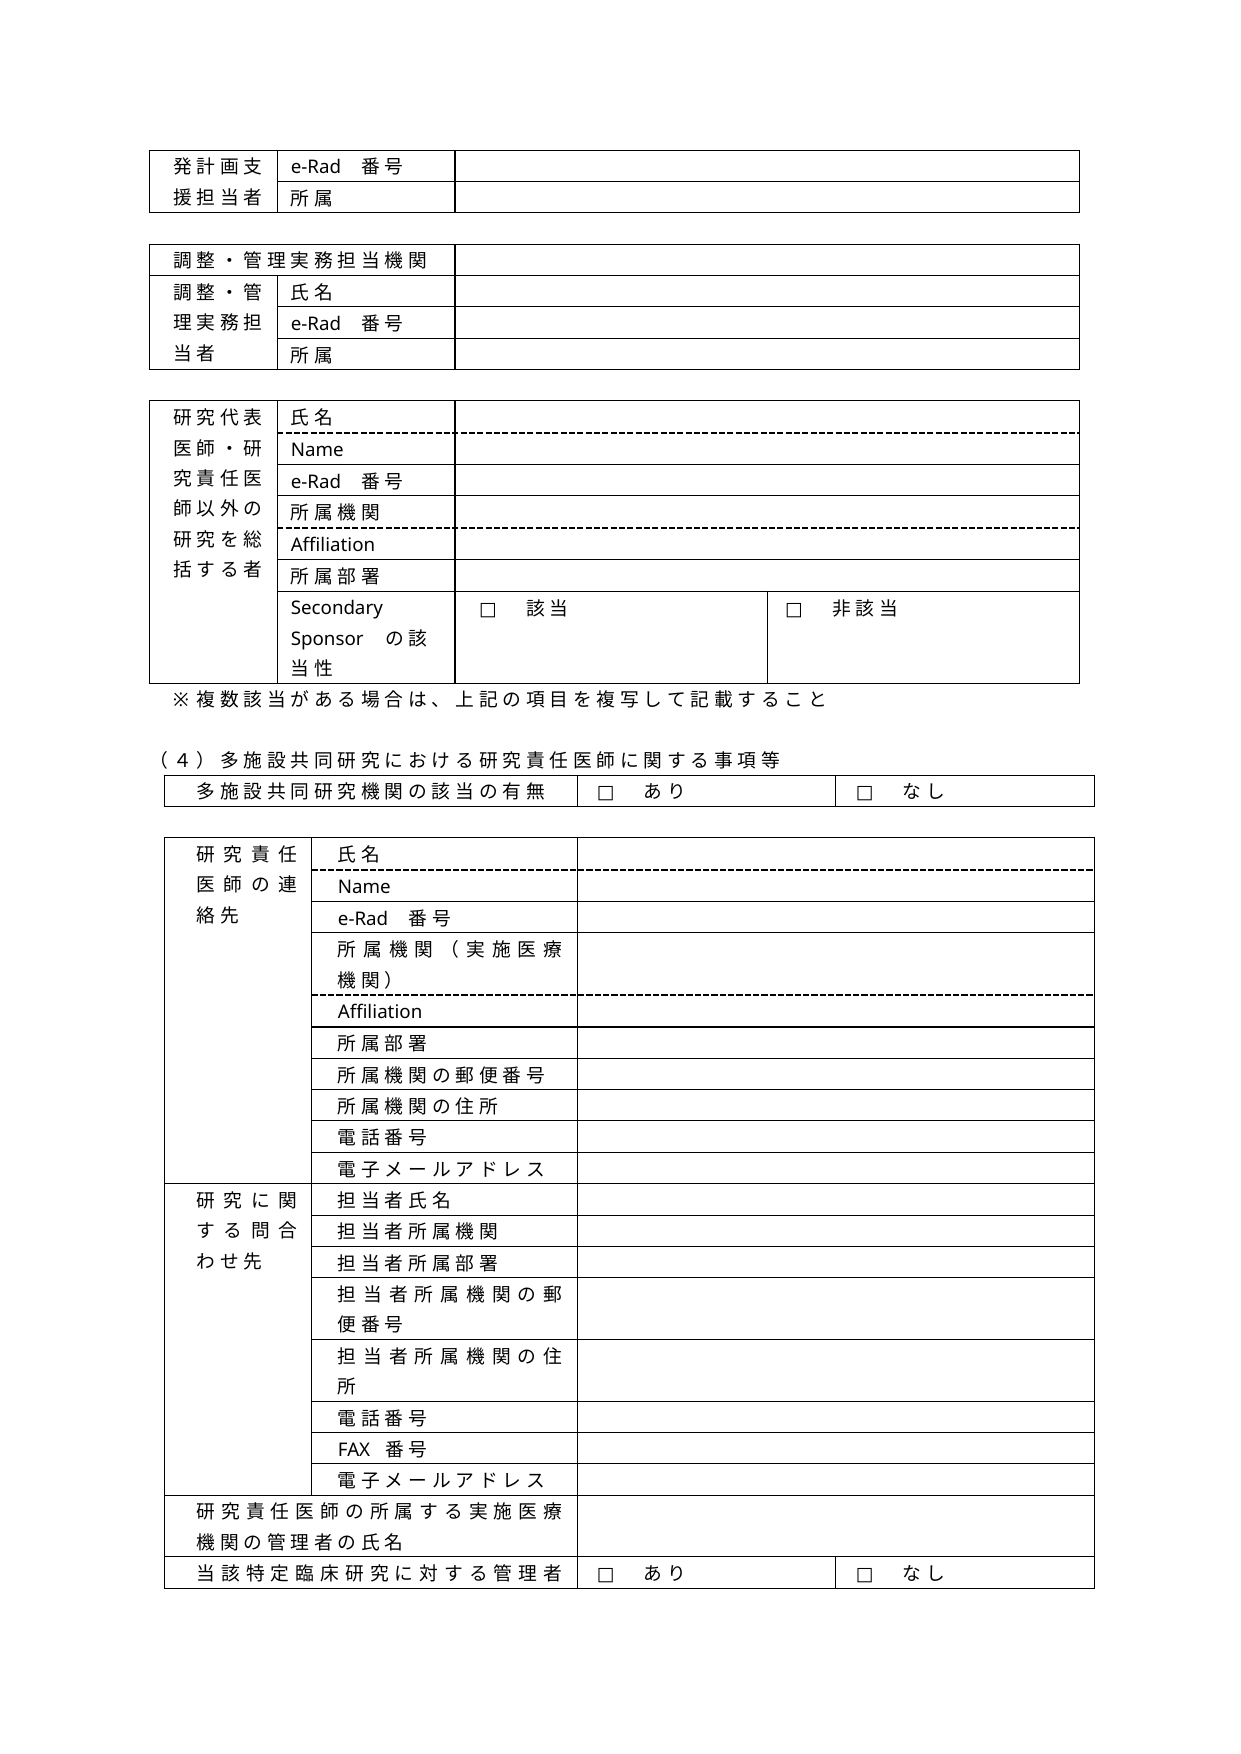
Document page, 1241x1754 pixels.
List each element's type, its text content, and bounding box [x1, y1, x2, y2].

table_cell [456, 151, 1079, 181]
table_header 研究責任医師の連絡先 [165, 838, 311, 1183]
table_cell [456, 276, 1079, 306]
table_cell Affiliation [278, 527, 454, 559]
table_cell e-Rad番号 [312, 902, 577, 932]
table_cell [578, 1247, 1094, 1277]
table_cell [578, 1433, 1094, 1463]
table_cell [578, 902, 1094, 932]
table_cell 電子メールアドレス [312, 1464, 577, 1494]
table_cell [578, 1278, 1094, 1339]
table_cell Name [278, 432, 454, 464]
table_cell e-Rad番号 [278, 465, 454, 495]
table_cell [456, 496, 1079, 527]
table_cell 担当者所属機関 [312, 1216, 577, 1246]
table_cell [578, 1121, 1094, 1152]
table_cell Affiliation [312, 994, 577, 1026]
table_cell 氏名 [278, 276, 454, 306]
table_cell e-Rad番号 [278, 151, 454, 181]
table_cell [165, 1557, 577, 1588]
table_cell [578, 1153, 1094, 1183]
table_header 氏名 [278, 401, 454, 432]
table_cell FAX番号 [312, 1433, 577, 1463]
table_cell [456, 182, 1079, 212]
table_cell 電子メールアドレス [312, 1153, 577, 1183]
table_header [456, 245, 1079, 275]
table_cell 研究・開発計画支援担当者 [150, 151, 277, 212]
table_cell [578, 1340, 1094, 1401]
table_cell □ 該当 [456, 592, 767, 682]
table_cell 所属 [278, 339, 454, 369]
table_cell [578, 1184, 1094, 1214]
table_cell 調整・管理実務担当者 [150, 276, 277, 369]
table_cell [456, 527, 1079, 559]
table_cell [456, 465, 1079, 495]
table_cell Name [312, 869, 577, 901]
table_cell 電話番号 [312, 1121, 577, 1152]
table_cell 電話番号 [312, 1402, 577, 1432]
table_header 多施設共同研究機関の該当の有無 [165, 776, 577, 806]
text （４）多施設共同研究における研究責任医師に関する事項等 [149, 744, 1091, 774]
table_cell [578, 1496, 1094, 1556]
table_cell 研究に関する問合わせ先 [165, 1184, 311, 1494]
table_header 氏名 [312, 838, 577, 868]
table_header □ なし [836, 776, 1094, 806]
table_cell [578, 1028, 1094, 1058]
table_cell [578, 1090, 1094, 1120]
table_cell □ なし [836, 1557, 1094, 1588]
table_header [456, 401, 1079, 432]
table_cell [456, 432, 1079, 464]
table_cell [578, 1402, 1094, 1432]
table_cell 所属部署 [278, 560, 454, 591]
table_cell [578, 1059, 1094, 1089]
table_cell 研究責任医師の所属する実施医療機関の管理者の氏名 [165, 1496, 577, 1556]
table_cell 担当者氏名 [312, 1184, 577, 1214]
table_cell e-Rad番号 [278, 307, 454, 338]
table_cell 担当者所属部署 [312, 1247, 577, 1277]
table_cell 担当者所属機関の住所 [312, 1340, 577, 1401]
table_cell [578, 1464, 1094, 1494]
table_cell 所属部署 [312, 1028, 577, 1058]
table_cell 所属機関の住所 [312, 1090, 577, 1120]
table_cell 所属機関 [278, 496, 454, 527]
table_cell [578, 994, 1094, 1026]
table_cell [456, 339, 1079, 369]
table_cell 所属機関の郵便番号 [312, 1059, 577, 1089]
table_cell [578, 869, 1094, 901]
table_header 調整・管理実務担当機関 [150, 245, 454, 275]
table_cell Secondary Sponsorの該当性 [278, 592, 454, 682]
table_cell 担当者所属機関の郵便番号 [312, 1278, 577, 1339]
table_cell [578, 1216, 1094, 1246]
table_cell □ あり [578, 1557, 835, 1588]
table_cell [578, 933, 1094, 994]
table_cell 所属 [278, 182, 454, 212]
table_header [578, 838, 1094, 868]
table_header □ あり [578, 776, 835, 806]
text ※複数該当がある場合は、上記の項目を複写して記載すること [149, 683, 1091, 714]
table_cell [456, 560, 1079, 591]
table_cell 所属機関（実施医療機関） [312, 933, 577, 994]
table_cell □ 非該当 [768, 592, 1079, 682]
table_header 研究代表医師・研究責任医師以外の研究を総括する者 [150, 401, 277, 682]
table_cell [456, 307, 1079, 338]
